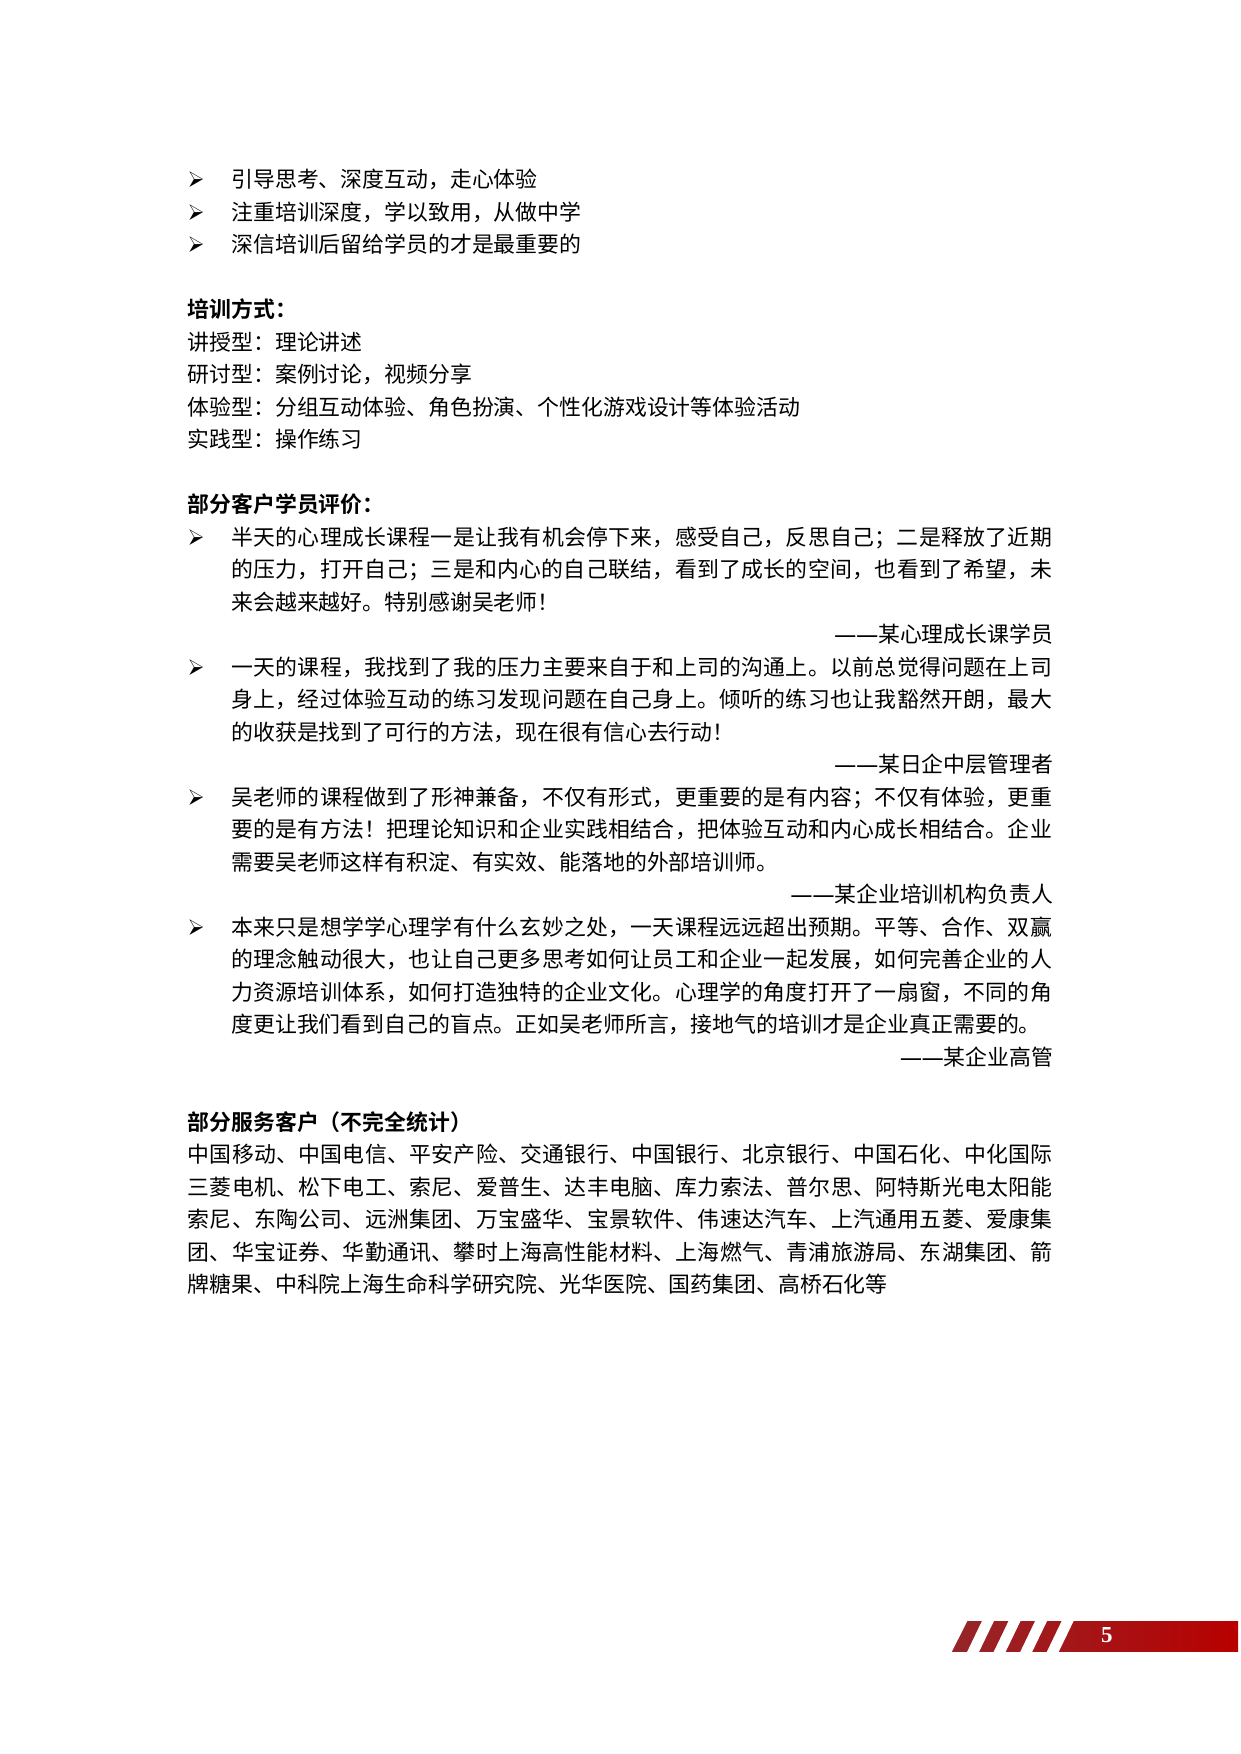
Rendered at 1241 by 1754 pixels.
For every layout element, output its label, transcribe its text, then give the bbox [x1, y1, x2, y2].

list ——某企业培训机构负责人 [231, 877, 1053, 909]
list ——某企业高管 [231, 1039, 1053, 1072]
list ——某心理成长课学员 [231, 617, 1053, 649]
text 实践型：操作练习 [187, 422, 1053, 454]
list 吴老师的课程做到了形神兼备，不仅有形式，更重要的是有内容；不仅有体验，更重要的是有方法！把理论知识和企业实践相结合，把体验互动和内心成长相结合。企业需要吴老师这样有积淀、有实效、能落地的外部培训师。 [187, 779, 1053, 877]
text 研讨型：案例讨论，视频分享 [187, 357, 1053, 389]
text 部分客户学员评价： [187, 487, 1053, 519]
list 注重培训深度，学以致用，从做中学 [187, 194, 1053, 227]
text 中国移动、中国电信、平安产险、交通银行、中国银行、北京银行、中国石化、中化国际、三菱电机、松下电工、索尼、爱普生、达丰电脑、库力索法、普尔思、阿特斯光电太阳能、索尼、东陶公司、远洲集团、万宝盛华、宝景软件、伟速达汽车、上汽通用五菱、爱康集团、华宝证券、华勤通讯、攀时上海高性能材料、上海燃气、青浦旅游局、东湖集团、箭牌糖果、中科院上海生命科学研究院、光华医院、国药集团、高桥石化等 [187, 1137, 1053, 1299]
text 培训方式： [187, 292, 1053, 324]
list 深信培训后留给学员的才是最重要的 [187, 227, 1053, 259]
text 讲授型：理论讲述 [187, 324, 1053, 357]
list 本来只是想学学心理学有什么玄妙之处，一天课程远远超出预期。平等、合作、双赢的理念触动很大，也让自己更多思考如何让员工和企业一起发展，如何完善企业的人力资源培训体系，如何打造独特的企业文化。心理学的角度打开了一扇窗，不同的角度更让我们看到自己的盲点。正如吴老师所言，接地气的培训才是企业真正需要的。 [187, 909, 1053, 1039]
text 部分服务客户（不完全统计） [187, 1104, 1053, 1137]
list ——某日企中层管理者 [253, 747, 1053, 779]
list 半天的心理成长课程一是让我有机会停下来，感受自己，反思自己；二是释放了近期的压力，打开自己；三是和内心的自己联结，看到了成长的空间，也看到了希望，未来会越来越好。特别感谢吴老师！ [187, 519, 1053, 617]
list 引导思考、深度互动，走心体验 [187, 162, 1053, 194]
text 体验型：分组互动体验、角色扮演、个性化游戏设计等体验活动 [187, 389, 1053, 422]
list 一天的课程，我找到了我的压力主要来自于和上司的沟通上。以前总觉得问题在上司身上，经过体验互动的练习发现问题在自己身上。倾听的练习也让我豁然开朗，最大的收获是找到了可行的方法，现在很有信心去行动！ [187, 649, 1053, 747]
